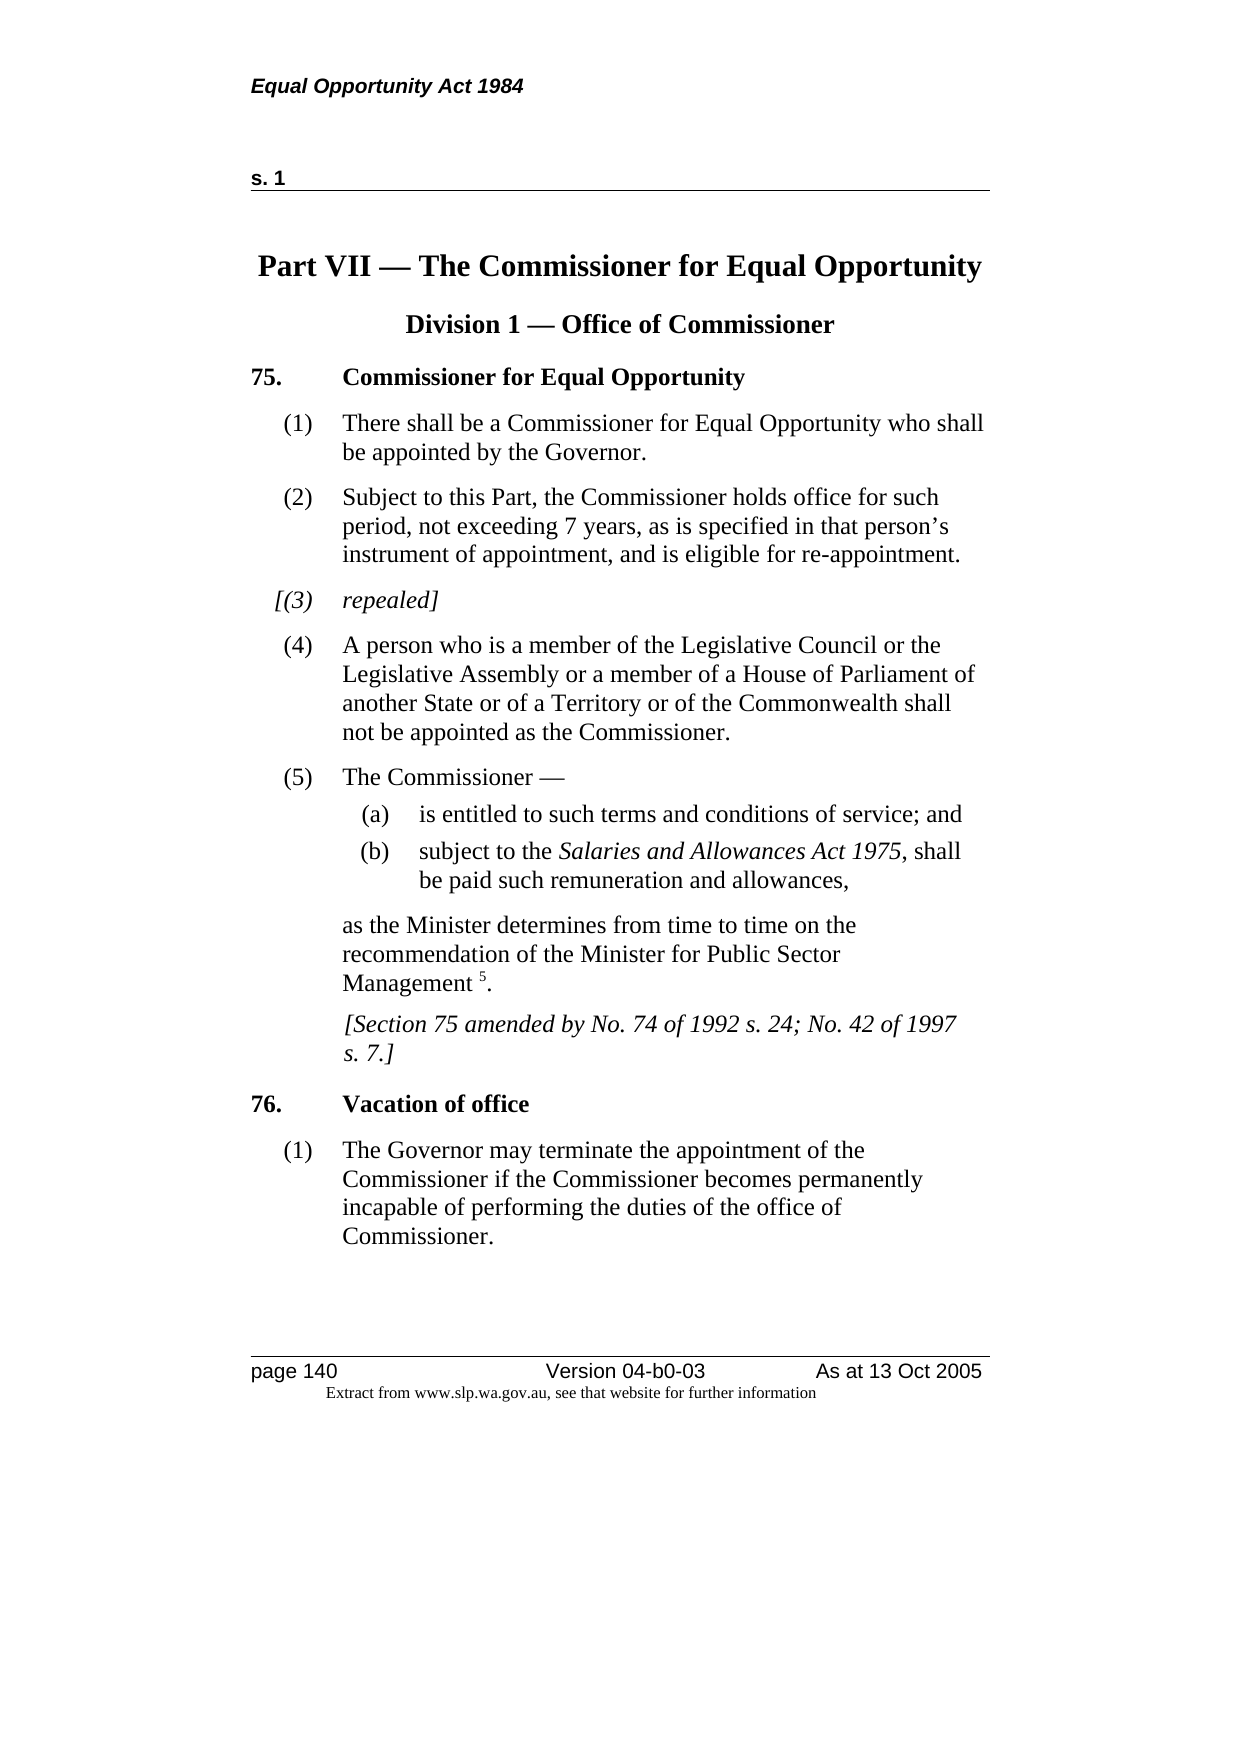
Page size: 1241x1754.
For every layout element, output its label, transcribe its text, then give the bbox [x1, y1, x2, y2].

subtitle 76. Vacation of office [251, 1089, 990, 1118]
text [(3) repealed] [251, 585, 990, 614]
text (1) The Governor may terminate the appointment of the Commissioner if the Commissioner becomes permanently incapable of performing the duties of the office of Commissioner. [251, 1135, 990, 1250]
subtitle Part VII — The Commissioner for Equal Opportunity [251, 247, 990, 283]
text (a) is entitled to such terms and conditions of service; and [251, 799, 990, 828]
text (5) The Commissioner — [251, 762, 990, 791]
subtitle Division 1 — Office of Commissioner [251, 308, 990, 339]
text (2) Subject to this Part, the Commissioner holds office for such period, not exceeding 7 years, as is specified in that person’s instrument of appointment, and is eligible for re-appointment. [251, 482, 990, 568]
text as the Minister determines from time to time on the recommendation of the Minister for Public Sector Management 5. [251, 910, 990, 997]
text (1) There shall be a Commissioner for Equal Opportunity who shall be appointed by the Governor. [251, 408, 990, 465]
text (b) subject to the Salaries and Allowances Act 1975, shall be paid such remuneration and allowances, [251, 836, 990, 894]
subtitle 75. Commissioner for Equal Opportunity [251, 362, 990, 391]
text [Section 75 amended by No. 74 of 1992 s. 24; No. 42 of 1997 s. 7.] [251, 1009, 990, 1067]
text (4) A person who is a member of the Legislative Council or the Legislative Assembly or a member of a House of Parliament of another State or of a Territory or of the Commonwealth shall not be appointed as the Commissioner. [251, 630, 990, 745]
